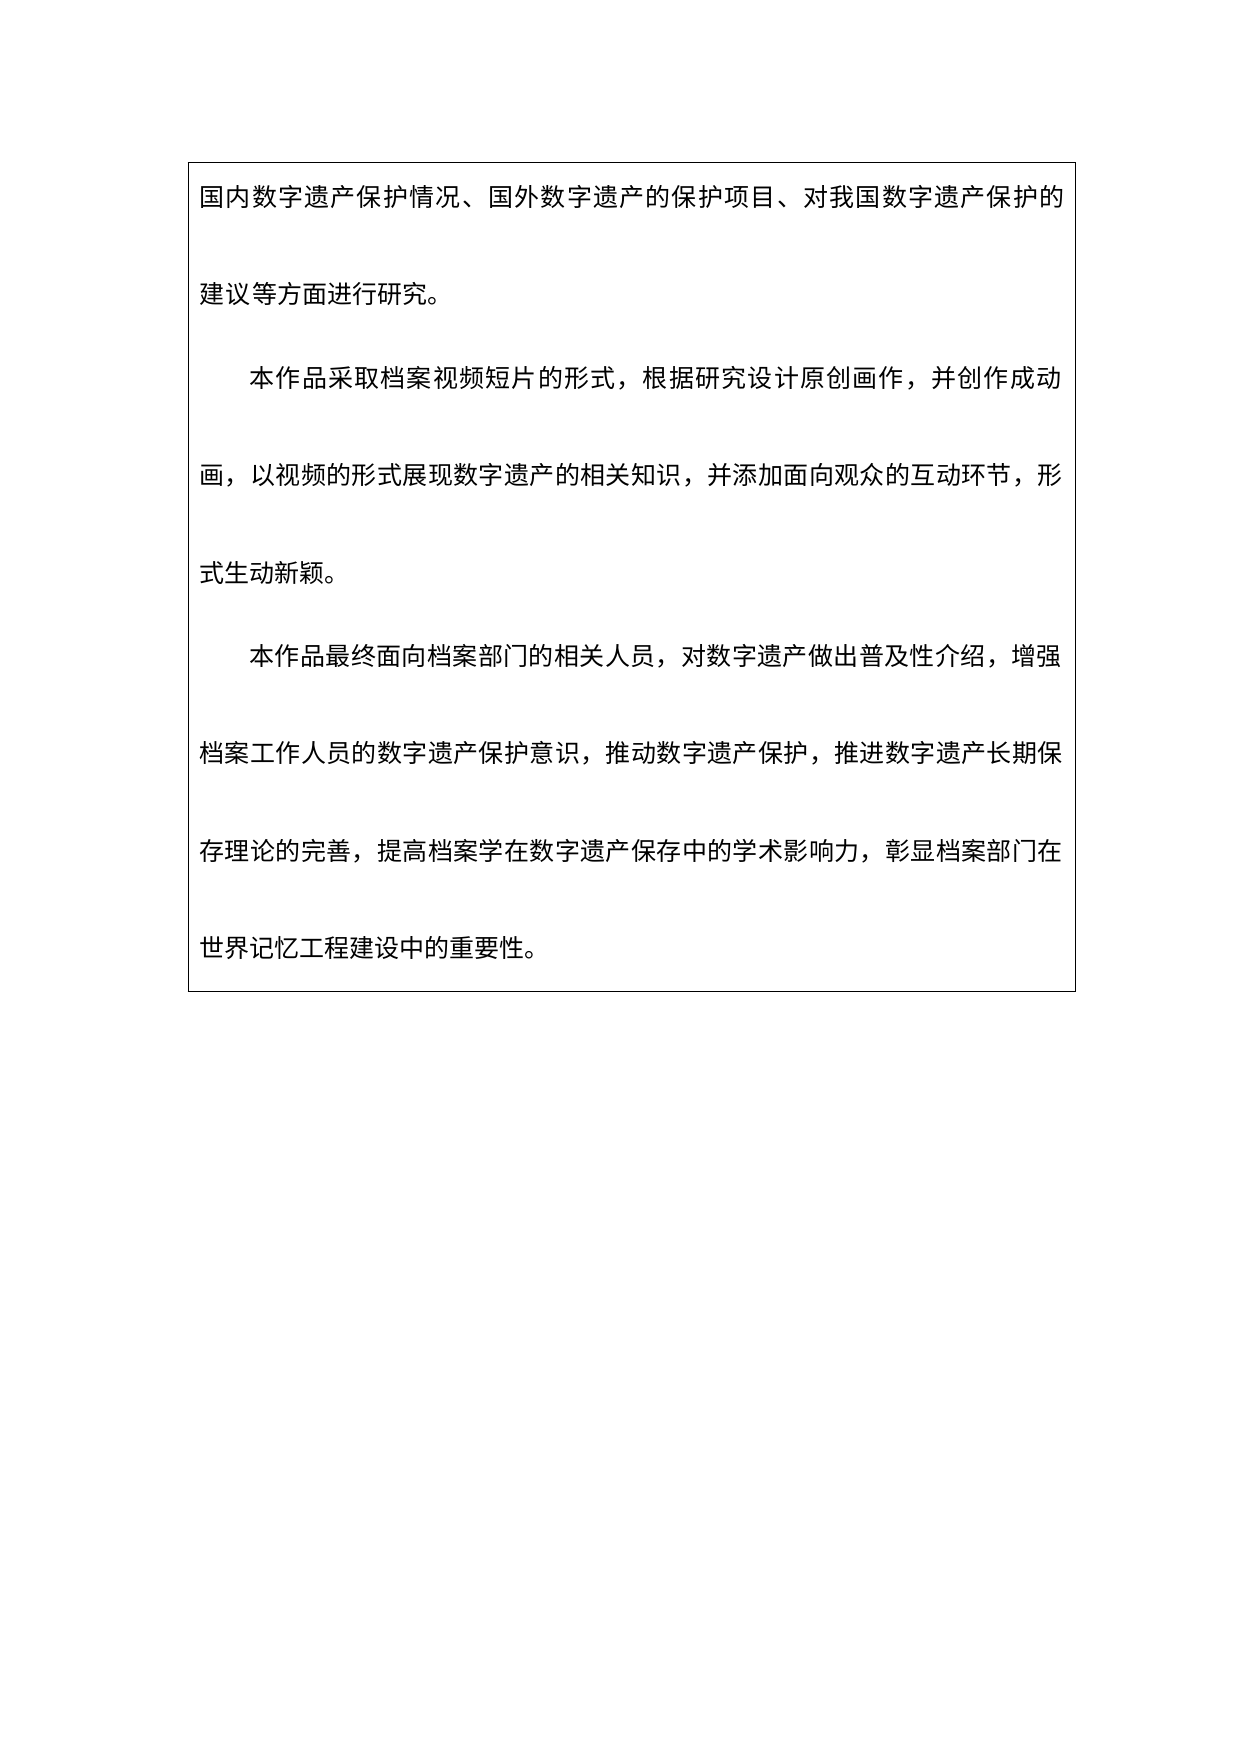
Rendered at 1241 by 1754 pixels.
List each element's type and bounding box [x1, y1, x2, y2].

table_cell [189, 163, 1075, 991]
